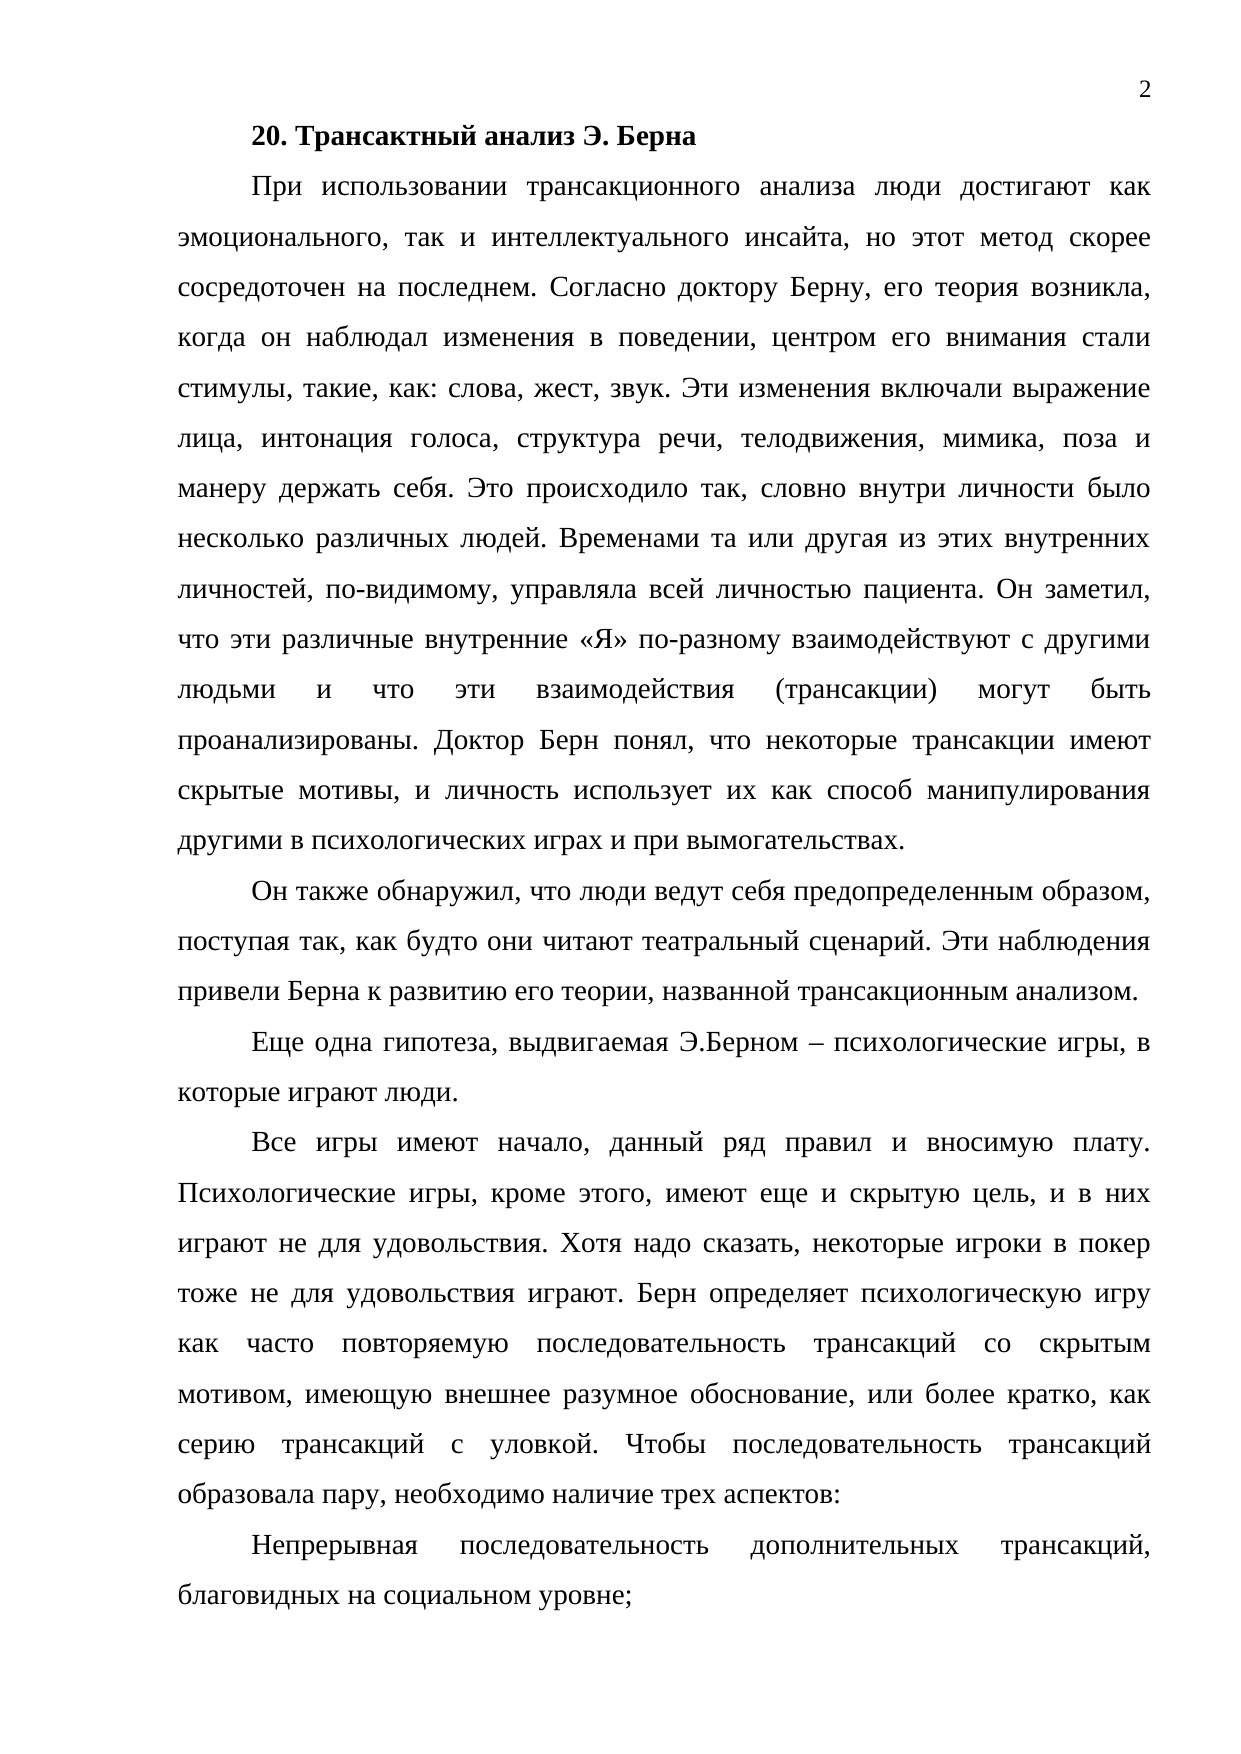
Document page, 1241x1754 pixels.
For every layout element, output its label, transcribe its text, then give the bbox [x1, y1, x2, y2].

text При использовании трансакционного анализа люди достигают как эмоционального, так и интеллектуального инсайта, но этот метод скорее сосредоточен на последнем. Согласно доктору Берну, его теория возникла, когда он наблюдал изменения в поведении, центром его внимания стали стимулы, такие, как: слова, жест, звук. Эти изменения включали выражение лица, интонация голоса, структура речи, телодвижения, мимика, поза и манеру держать себя. Это происходило так, словно внутри личности было несколько различных людей. Временами та или другая из этих внутренних личностей, по-видимому, управляла всей личностью пациента. Он заметил, что эти различные внутренние «Я» по-разному взаимодействуют с другими людьми и что эти взаимодействия (трансакции) могут быть проанализированы. Доктор Берн понял, что некоторые трансакции имеют скрытые мотивы, и личность использует их как способ манипулирования другими в психологических играх и при вымогательствах. [177, 168, 1152, 856]
text Он также обнаружил, что люди ведут себя предопределенным образом, поступая так, как будто они читают театральный сценарий. Эти наблюдения привели Берна к развитию его теории, названной трансакционным анализом. [177, 873, 1152, 1007]
text 20. Трансактный анализ Э. Берна [177, 118, 1152, 152]
text Все игры имеют начало, данный ряд правил и вносимую плату. Психологические игры, кроме этого, имеют еще и скрытую цель, и в них играют не для удовольствия. Хотя надо сказать, некоторые игроки в покер тоже не для удовольствия играют. Берн определяет психологическую игру как часто повторяемую последовательность трансакций со скрытым мотивом, имеющую внешнее разумное обоснование, или более кратко, как серию трансакций с уловкой. Чтобы последовательность трансакций образовала пару, необходимо наличие трех аспектов: [177, 1124, 1152, 1510]
text Непрерывная последовательность дополнительных трансакций, благовидных на социальном уровне; [177, 1527, 1152, 1611]
text Еще одна гипотеза, выдвигаемая Э.Берном – психологические игры, в которые играют люди. [177, 1024, 1152, 1108]
